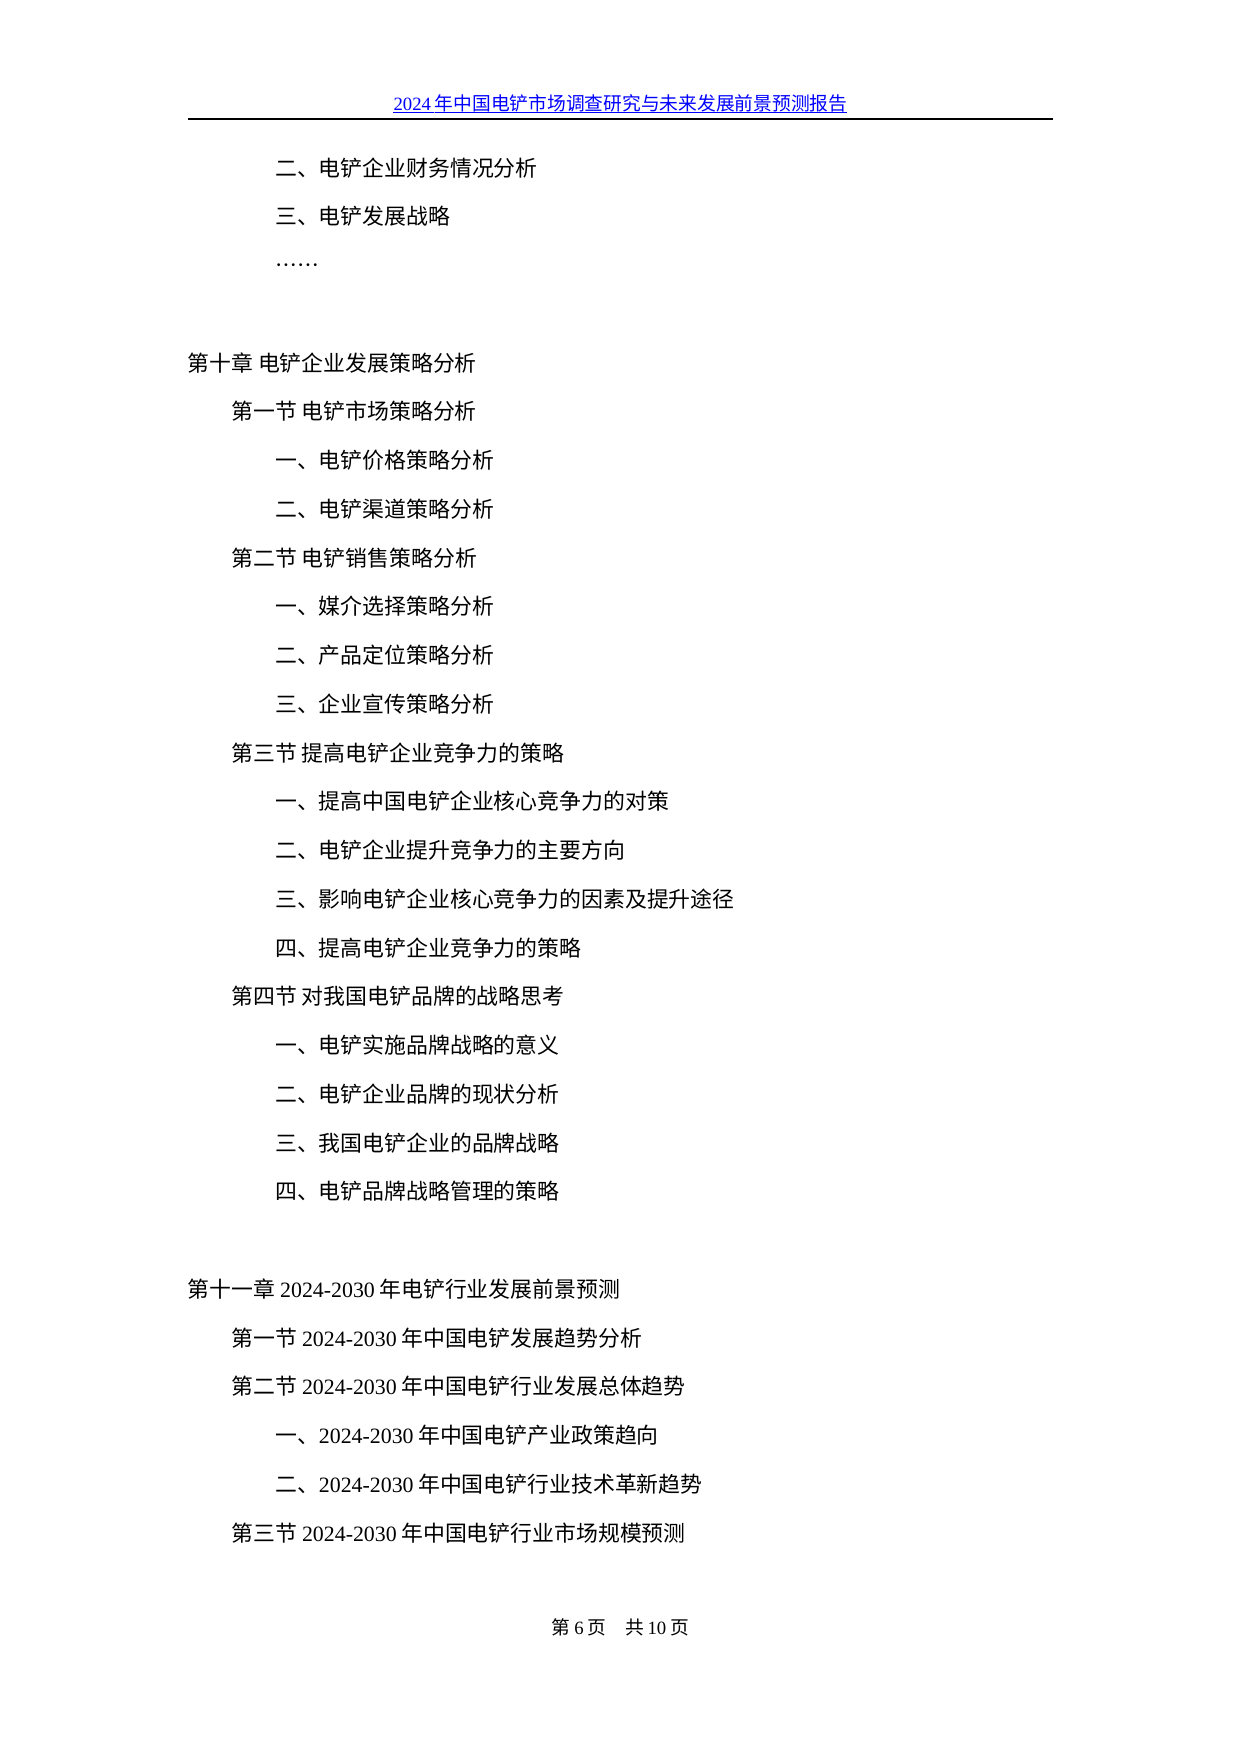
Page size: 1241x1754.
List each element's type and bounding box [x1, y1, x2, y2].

text [187, 150, 1053, 1548]
